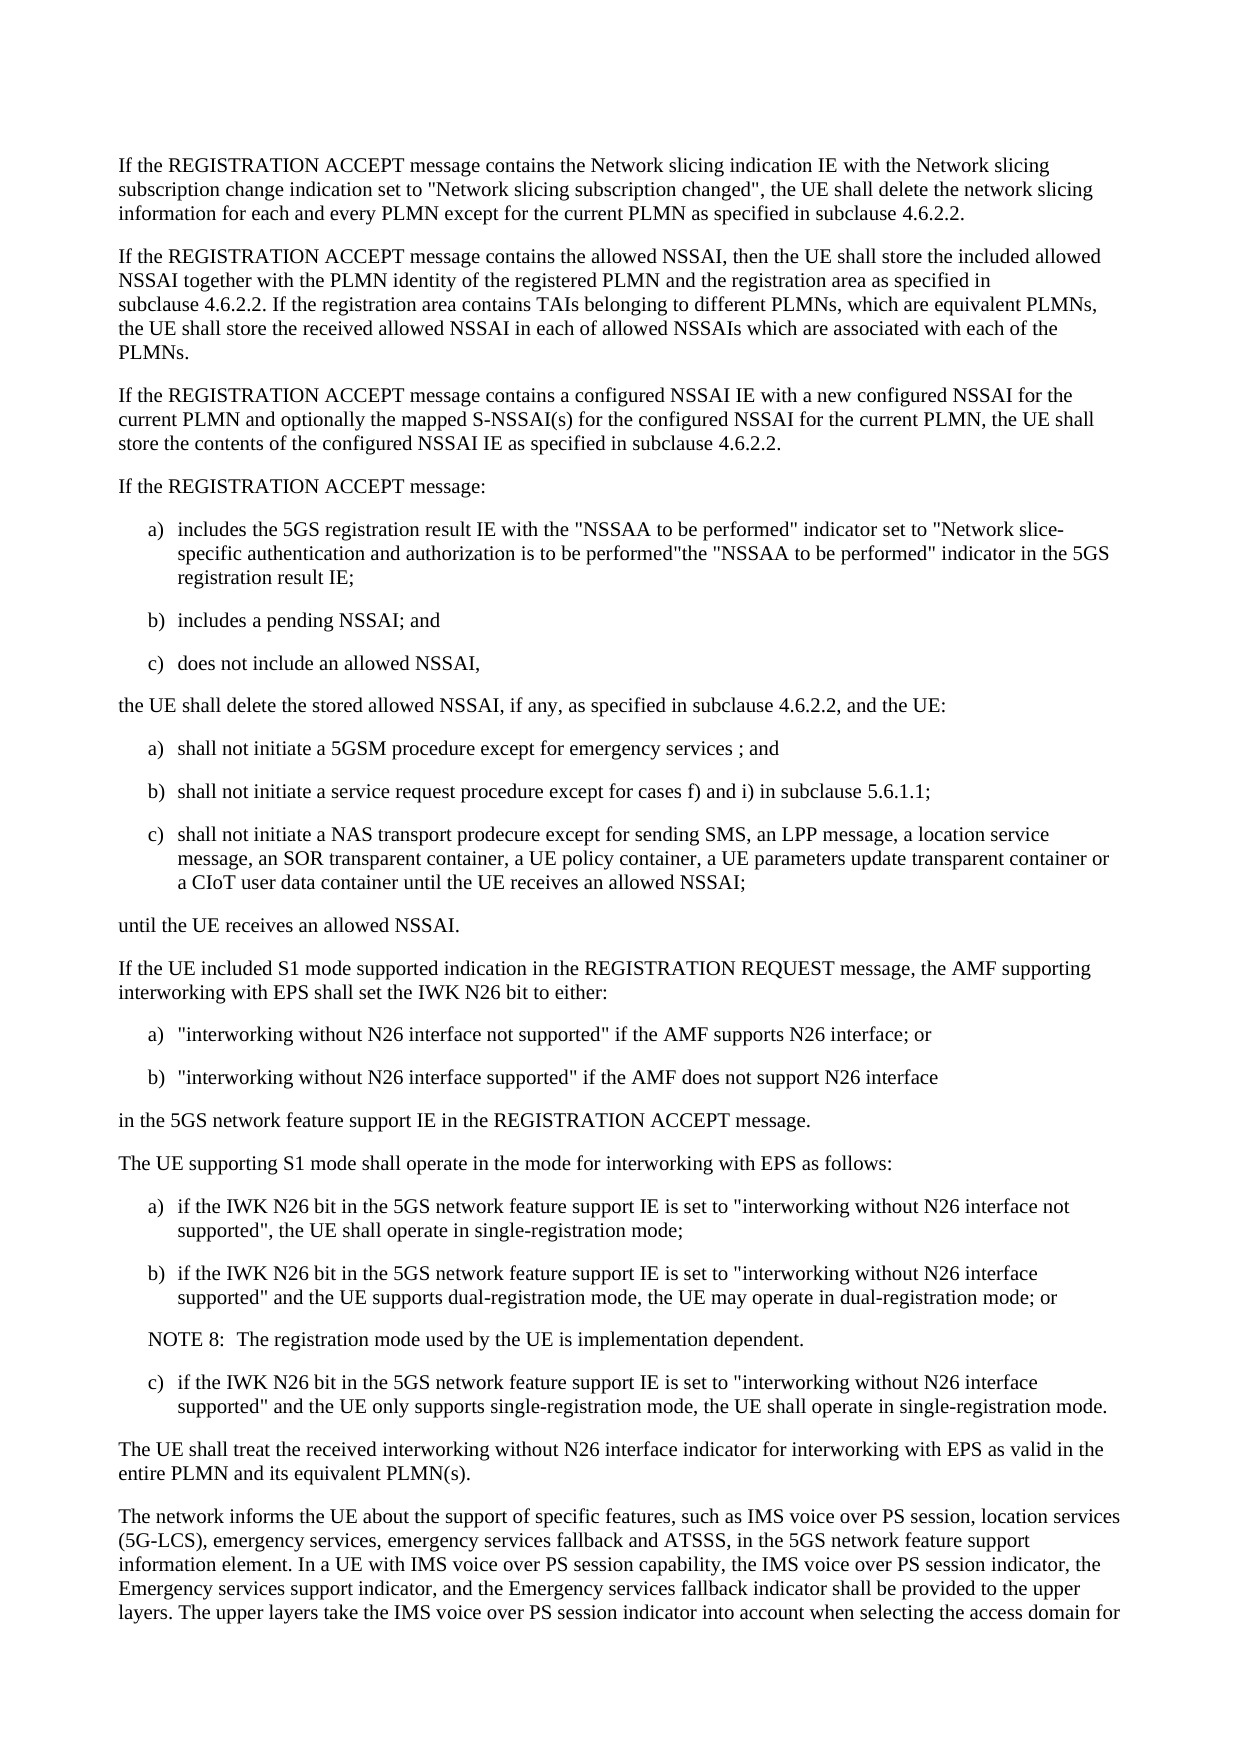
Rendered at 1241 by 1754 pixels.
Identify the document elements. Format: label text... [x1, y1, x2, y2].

text b) shall not initiate a service request procedure except for cases f) and i) in subclause 5.6.1.1; [148, 779, 1122, 803]
text b) if the IWK N26 bit in the 5GS network feature support IE is set to "interworking without N26 interface supported" and the UE supports dual-registration mode, the UE may operate in dual-registration mode; or [148, 1261, 1122, 1309]
text If the REGISTRATION ACCEPT message: [118, 474, 1122, 498]
text until the UE receives an allowed NSSAI. [118, 913, 1122, 937]
text a) includes the 5GS registration result IE with the "NSSAA to be performed" indicator set to "Network slice-specific authentication and authorization is to be performed"the "NSSAA to be performed" indicator in the 5GS registration result IE; [148, 517, 1122, 589]
text c) if the IWK N26 bit in the 5GS network feature support IE is set to "interworking without N26 interface supported" and the UE only supports single-registration mode, the UE shall operate in single-registration mode. [148, 1370, 1122, 1418]
text b) "interworking without N26 interface supported" if the AMF does not support N26 interface [148, 1065, 1122, 1089]
text a) "interworking without N26 interface not supported" if the AMF supports N26 interface; or [148, 1022, 1122, 1046]
text b) includes a pending NSSAI; and [148, 608, 1122, 632]
text If the REGISTRATION ACCEPT message contains the allowed NSSAI, then the UE shall store the included allowed NSSAI together with the PLMN identity of the registered PLMN and the registration area as specified in subclause 4.6.2.2. If the registration area contains TAIs belonging to different PLMNs, which are equivalent PLMNs, the UE shall store the received allowed NSSAI in each of allowed NSSAIs which are associated with each of the PLMNs. [118, 244, 1122, 364]
text a) shall not initiate a 5GSM procedure except for emergency services ; and [148, 736, 1122, 760]
text NOTE 8: The registration mode used by the UE is implementation dependent. [148, 1327, 1122, 1351]
text If the UE included S1 mode supported indication in the REGISTRATION REQUEST message, the AMF supporting interworking with EPS shall set the IWK N26 bit to either: [118, 956, 1122, 1004]
text If the REGISTRATION ACCEPT message contains a configured NSSAI IE with a new configured NSSAI for the current PLMN and optionally the mapped S-NSSAI(s) for the configured NSSAI for the current PLMN, the UE shall store the contents of the configured NSSAI IE as specified in subclause 4.6.2.2. [118, 383, 1122, 455]
text in the 5GS network feature support IE in the REGISTRATION ACCEPT message. [118, 1108, 1122, 1132]
text The UE supporting S1 mode shall operate in the mode for interworking with EPS as follows: [118, 1151, 1122, 1175]
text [118, 1504, 1122, 1624]
text The UE shall treat the received interworking without N26 interface indicator for interworking with EPS as valid in the entire PLMN and its equivalent PLMN(s). [118, 1437, 1122, 1485]
text c) does not include an allowed NSSAI, [148, 651, 1122, 674]
text If the REGISTRATION ACCEPT message contains the Network slicing indication IE with the Network slicing subscription change indication set to "Network slicing subscription changed", the UE shall delete the network slicing information for each and every PLMN except for the current PLMN as specified in subclause 4.6.2.2. [118, 153, 1122, 225]
text the UE shall delete the stored allowed NSSAI, if any, as specified in subclause 4.6.2.2, and the UE: [118, 693, 1122, 717]
text c) shall not initiate a NAS transport prodecure except for sending SMS, an LPP message, a location service message, an SOR transparent container, a UE policy container, a UE parameters update transparent container or a CIoT user data container until the UE receives an allowed NSSAI; [148, 822, 1122, 894]
text a) if the IWK N26 bit in the 5GS network feature support IE is set to "interworking without N26 interface not supported", the UE shall operate in single-registration mode; [148, 1194, 1122, 1242]
